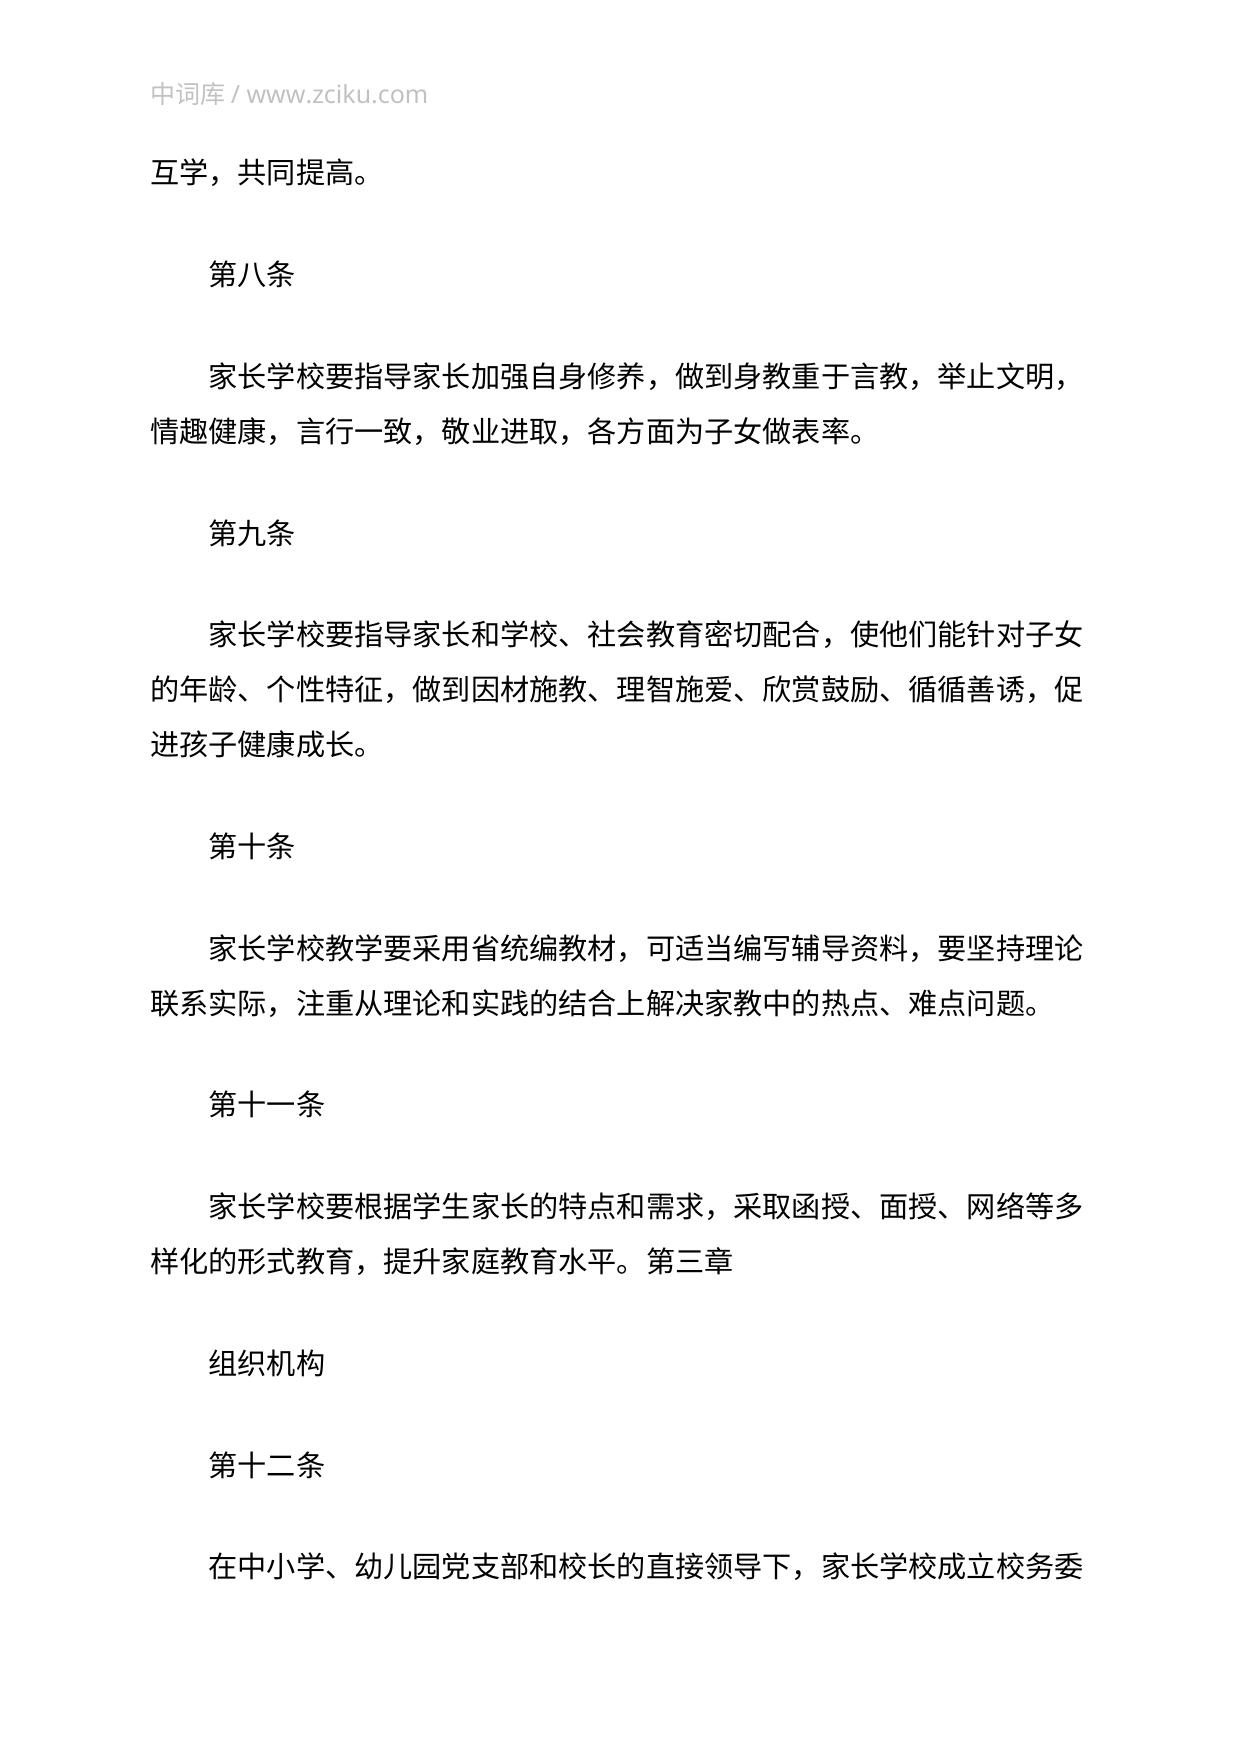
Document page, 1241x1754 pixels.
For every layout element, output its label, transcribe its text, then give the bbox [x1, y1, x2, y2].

text 第九条 [150, 510, 1090, 552]
text 组织机构 [150, 1340, 1090, 1383]
text 家长学校要指导家长和学校、社会教育密切配合，使他们能针对子女的年龄、个性特征，做到因材施教、理智施爱、欣赏鼓励、循循善诱，促进孩子健康成长。 [150, 612, 1090, 764]
text 家长学校要指导家长加强自身修养，做到身教重于言教，举止文明，情趣健康，言行一致，敬业进取，各方面为子女做表率。 [150, 353, 1090, 451]
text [150, 150, 1090, 192]
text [150, 1544, 1090, 1586]
text 第十二条 [150, 1442, 1090, 1484]
text 第十条 [150, 823, 1090, 866]
text 家长学校要根据学生家长的特点和需求，采取函授、面授、网络等多样化的形式教育，提升家庭教育水平。第三章 [150, 1184, 1090, 1281]
text 第十一条 [150, 1082, 1090, 1124]
text 第八条 [150, 252, 1090, 294]
text 家长学校教学要采用省统编教材，可适当编写辅导资料，要坚持理论联系实际，注重从理论和实践的结合上解决家教中的热点、难点问题。 [150, 925, 1090, 1022]
